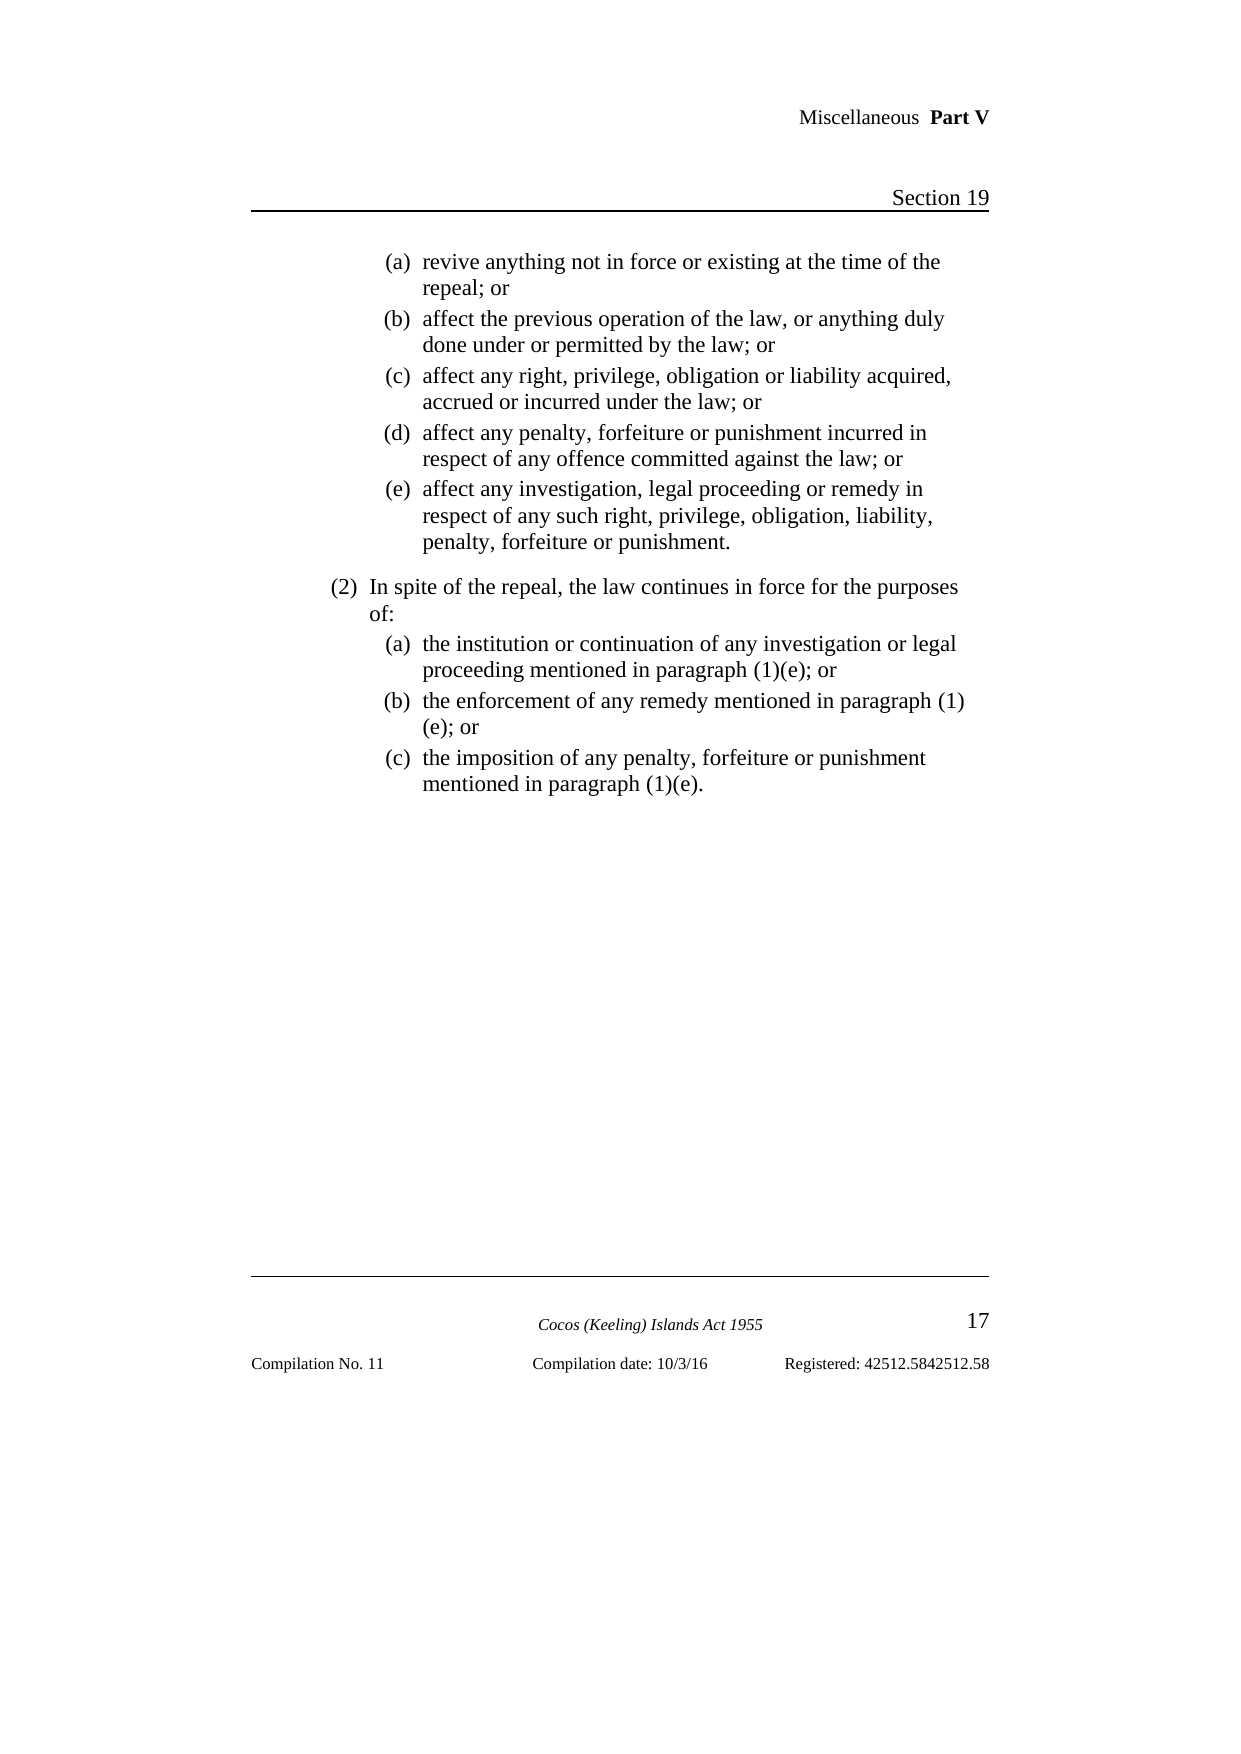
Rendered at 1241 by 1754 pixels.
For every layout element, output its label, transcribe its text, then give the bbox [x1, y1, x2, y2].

text (a) revive anything not in force or existing at the time of the repeal; or [251, 248, 989, 301]
text (d) affect any penalty, forfeiture or punishment incurred in respect of any offence committed against the law; or [251, 419, 989, 471]
text (e) affect any investigation, legal proceeding or remedy in respect of any such right, privilege, obligation, liability, penalty, forfeiture or punishment. [251, 476, 989, 554]
text (c) affect any right, privilege, obligation or liability acquired, accrued or incurred under the law; or [251, 362, 989, 414]
text (a) the institution or continuation of any investigation or legal proceeding mentioned in paragraph (1)(e); or [251, 630, 989, 683]
text (c) the imposition of any penalty, forfeiture or punishment mentioned in paragraph (1)(e). [251, 744, 989, 797]
text (b) affect the previous operation of the law, or anything duly done under or permitted by the law; or [251, 305, 989, 358]
text (2) In spite of the repeal, the law continues in force for the purposes of: [251, 573, 989, 626]
text (b) the enforcement of any remedy mentioned in paragraph (1)(e); or [251, 687, 989, 740]
